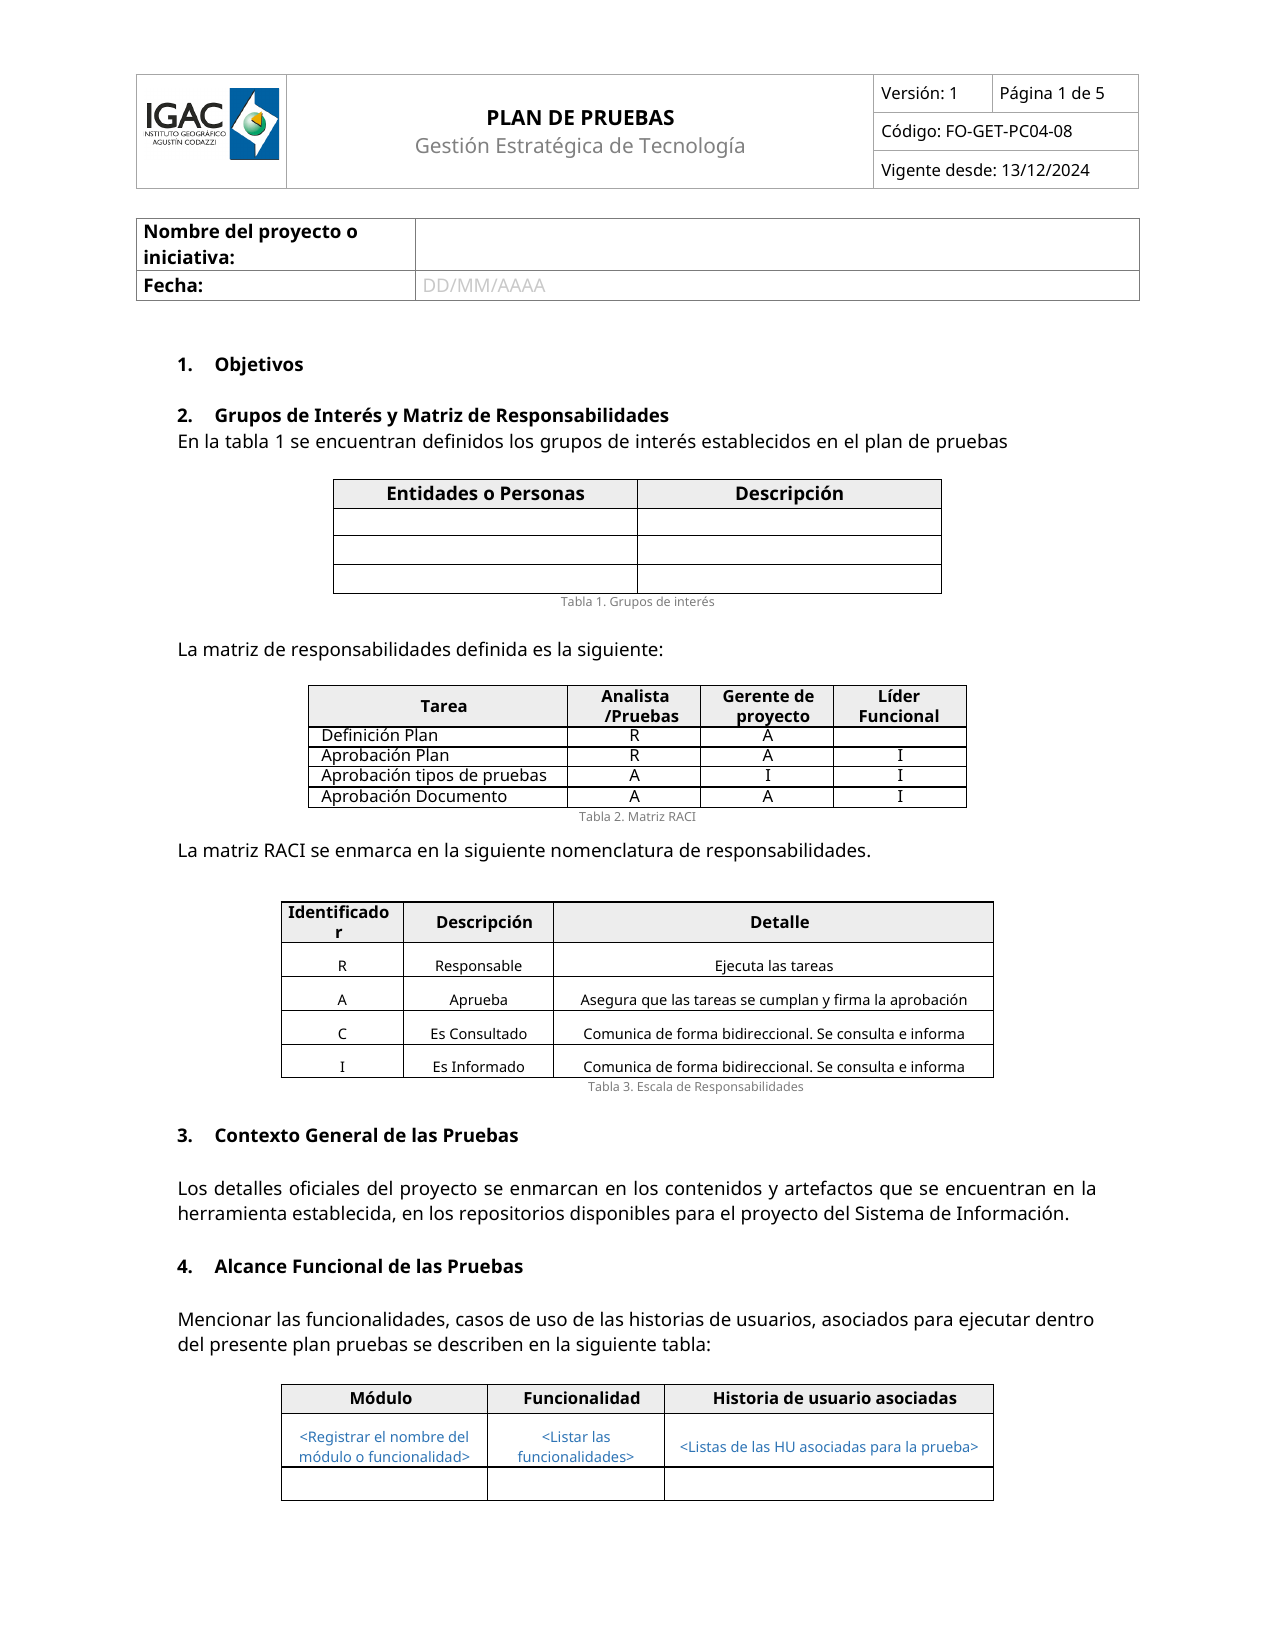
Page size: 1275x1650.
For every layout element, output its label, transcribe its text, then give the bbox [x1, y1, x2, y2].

table_header Analista /Pruebas [568, 686, 700, 726]
table_cell Responsable [404, 943, 553, 976]
picture [143, 88, 280, 160]
table_cell A [701, 728, 833, 746]
table_cell R [568, 728, 700, 746]
table_cell <Registrar el nombre del módulo o funcionalidad> [282, 1414, 487, 1466]
table_header Descripción [404, 903, 553, 942]
text Los detalles oficiales del proyecto se enmarcan en los contenidos y artefactos que se encuentran en la herramienta establecida, en los repositorios disponibles para el proyecto del Sistema de Información. [177, 1175, 1098, 1226]
table_cell A [701, 788, 833, 807]
table_cell R [282, 943, 403, 976]
table_header Descripción [638, 480, 941, 508]
table_header Módulo [282, 1385, 487, 1413]
text En la tabla 1 se encuentran definidos los grupos de interés establecidos en el plan de pruebas [177, 428, 1098, 453]
text Tabla 2. Matriz RACI [177, 808, 1098, 825]
list Contexto General de las Pruebas [177, 1122, 1098, 1147]
list Alcance Funcional de las Pruebas [177, 1253, 1098, 1279]
table_cell [334, 536, 637, 564]
table_cell [334, 509, 637, 535]
table_cell I [834, 748, 966, 766]
table_cell [665, 1468, 993, 1500]
table_cell [334, 565, 637, 592]
table_header Entidades o Personas [334, 480, 637, 508]
table_header Detalle [554, 903, 993, 942]
text La matriz RACI se enmarca en la siguiente nomenclatura de responsabilidades. [177, 837, 1098, 863]
table_header Gerente de proyecto [701, 686, 833, 726]
table_header Tarea [309, 686, 567, 726]
table_cell I [701, 767, 833, 786]
table_cell C [282, 1011, 403, 1043]
table_cell Es Consultado [404, 1011, 553, 1043]
text Mencionar las funcionalidades, casos de uso de las historias de usuarios, asociados para ejecutar dentro del presente plan pruebas se describen en la siguiente tabla: [177, 1306, 1098, 1357]
table_cell Comunica de forma bidireccional. Se consulta e informa [554, 1045, 993, 1077]
table_cell A [282, 977, 403, 1010]
table_cell <Listar las funcionalidades> [488, 1414, 664, 1466]
table_header Identificador [282, 903, 403, 942]
table_cell [834, 728, 966, 746]
table_cell DD/MM/AAAA [416, 271, 1139, 300]
table_cell [638, 509, 941, 535]
table_cell [282, 1468, 487, 1500]
table_header Nombre del proyecto o iniciativa: [137, 219, 415, 269]
table_header Funcionalidad [488, 1385, 664, 1413]
table_cell A [568, 788, 700, 807]
table_cell I [834, 788, 966, 807]
table_cell Aprobación Documento [309, 788, 567, 807]
table_cell <Listas de las HU asociadas para la prueba> [665, 1414, 993, 1466]
table_cell A [568, 767, 700, 786]
table_header Líder Funcional [834, 686, 966, 726]
table_cell [488, 1468, 664, 1500]
table_cell Asegura que las tareas se cumplan y firma la aprobación [554, 977, 993, 1010]
table_cell Definición Plan [309, 728, 567, 746]
table_cell Comunica de forma bidireccional. Se consulta e informa [554, 1011, 993, 1043]
table_cell Ejecuta las tareas [554, 943, 993, 976]
list Grupos de Interés y Matriz de Responsabilidades [177, 402, 1098, 428]
table_cell I [834, 767, 966, 786]
text La matriz de responsabilidades definida es la siguiente: [177, 636, 1098, 662]
text Tabla 1. Grupos de interés [177, 593, 1098, 611]
table_cell Aprobación tipos de pruebas [309, 767, 567, 786]
table_cell Aprobación Plan [309, 748, 567, 766]
table_header Historia de usuario asociadas [665, 1385, 993, 1413]
table_cell Aprueba [404, 977, 553, 1010]
table_cell I [282, 1045, 403, 1077]
table_header [416, 219, 1139, 269]
table_cell Es Informado [404, 1045, 553, 1077]
text Tabla 3. Escala de Responsabilidades [294, 1078, 1098, 1095]
list Objetivos [177, 351, 1098, 377]
table_cell [638, 565, 941, 592]
table_cell [638, 536, 941, 564]
table_cell Fecha: [137, 271, 415, 300]
table_cell A [701, 748, 833, 766]
table_cell R [568, 748, 700, 766]
